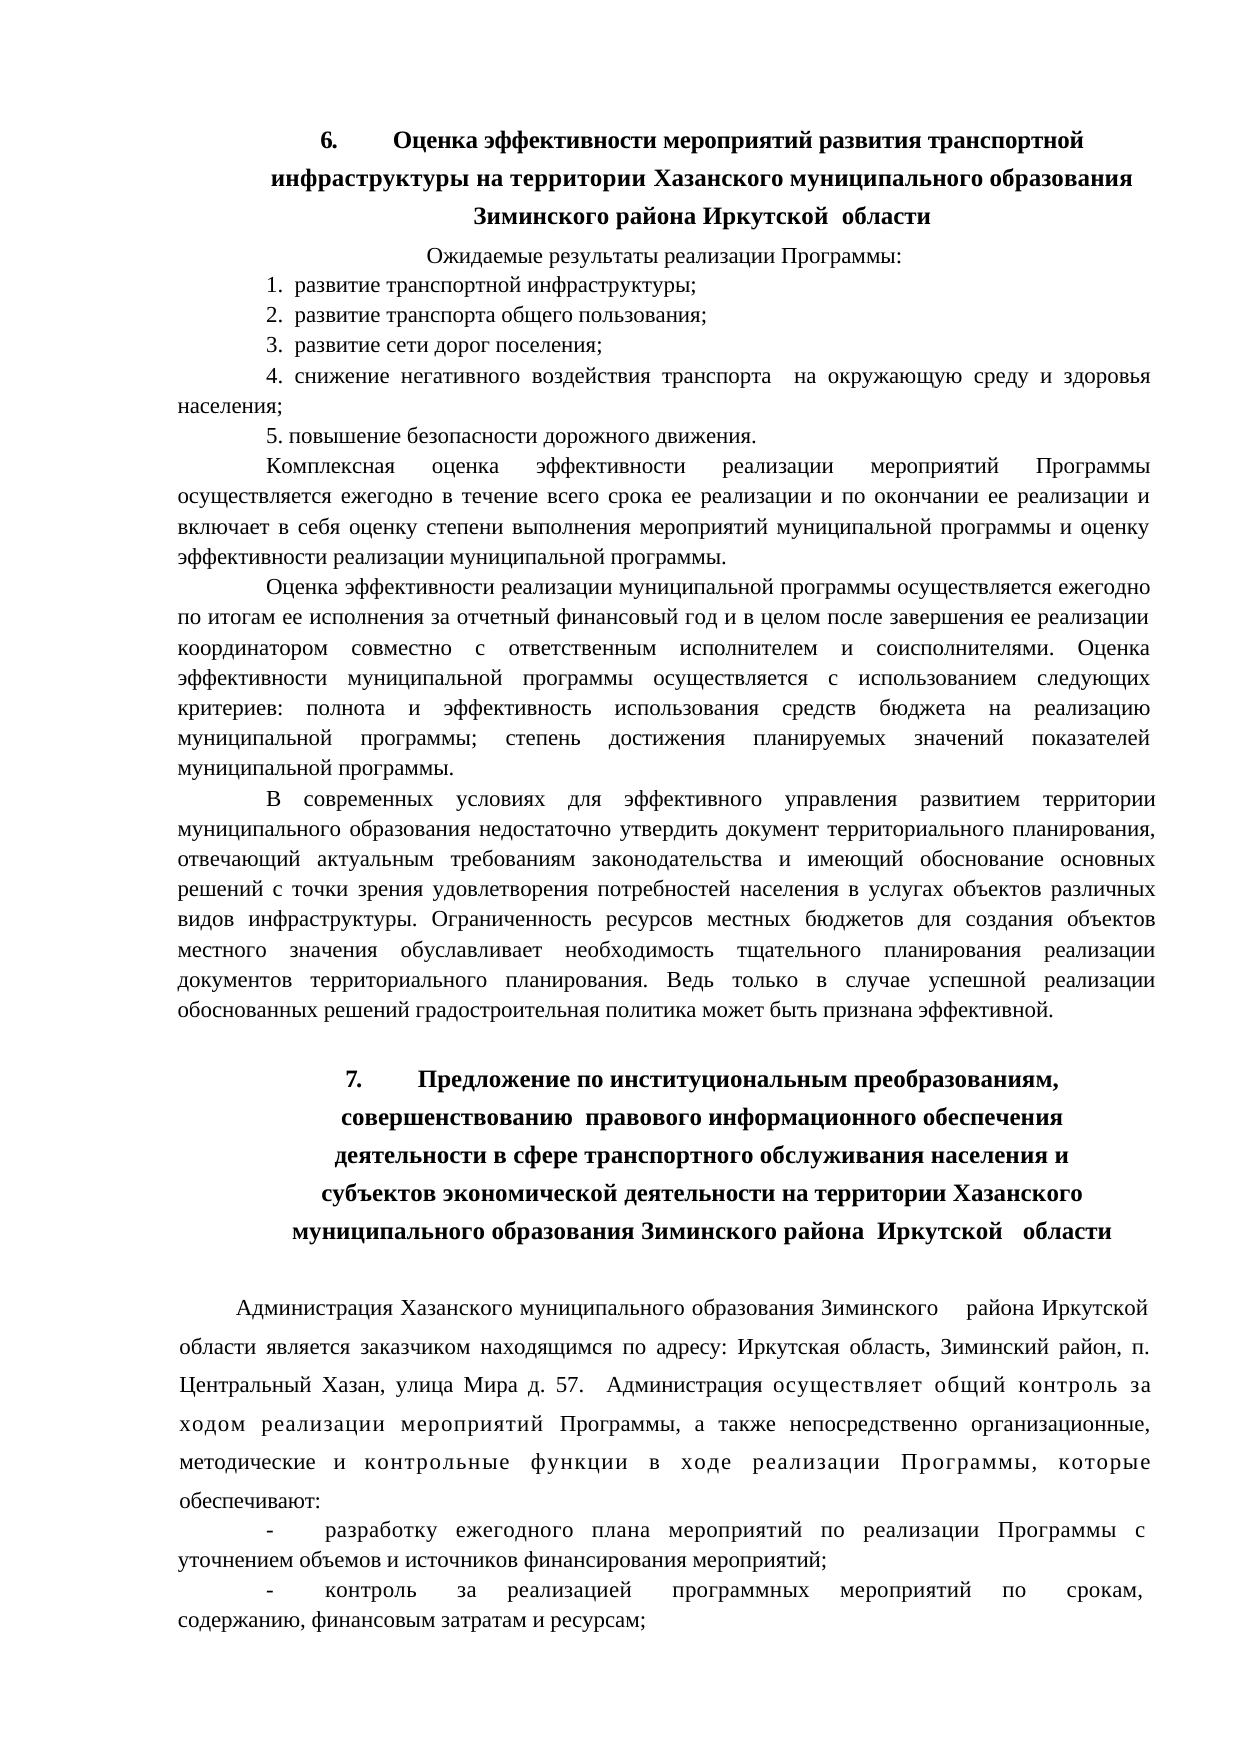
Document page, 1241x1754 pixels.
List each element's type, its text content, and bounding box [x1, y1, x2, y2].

text 2. развитие транспорта общего пользования; [177, 301, 1152, 328]
text 4. снижение негативного воздействия транспорта на окружающую среду и здоровья населения; [177, 362, 1152, 418]
text - контроль за реализацией программных мероприятий по срокам, содержанию, финансовым затратам и ресурсам; [178, 1576, 1146, 1633]
text 6. Оценка эффективности мероприятий развития транспортной инфраструктуры на территории Хазанского муниципального образования Зиминского района Иркутской области [252, 118, 1152, 232]
text Администрация Хазанского муниципального образования Зиминского района Иркутской области является заказчиком находящимся по адресу: Иркутская область, Зиминский район, п. Центральный Хазан, улица Мира д. 57. Администрация осуществляет общий контроль за ходом реализации мероприятий Программы, а также непосредственно организационные, методические и контрольные функции в ходе реализации Программы, которые обеспечивают: [179, 1285, 1152, 1516]
text Оценка эффективности реализации муниципальной программы осуществляется ежегодно по итогам ее исполнения за отчетный финансовый год и в целом после завершения ее реализации координатором совместно с ответственным исполнителем и соисполнителями. Оценка эффективности муниципальной программы осуществляется с использованием следующих критериев: полнота и эффективность использования средств бюджета на реализацию муниципальной программы; степень достижения планируемых значений показателей муниципальной программы. [177, 573, 1152, 781]
text 5. повышение безопасности дорожного движения. [177, 422, 1152, 448]
text Комплексная оценка эффективности реализации мероприятий Программы осуществляется ежегодно в течение всего срока ее реализации и по окончании ее реализации и включает в себя оценку степени выполнения мероприятий муниципальной программы и оценку эффективности реализации муниципальной программы. [177, 452, 1152, 569]
text Ожидаемые результаты реализации Программы: [177, 232, 1152, 271]
text 7. Предложение по институциональным преобразованиям, совершенствованию правового информационного обеспечения деятельности в сфере транспортного обслуживания населения и субъектов экономической деятельности на территории Хазанского муниципального образования Зиминского района Иркутской области [252, 1057, 1152, 1247]
text 1. развитие транспортной инфраструктуры; [177, 271, 1152, 297]
text В современных условиях для эффективного управления развитием территории муниципального образования недостаточно утвердить документ территориального планирования, отвечающий актуальным требованиям законодательства и имеющий обоснование основных решений с точки зрения удовлетворения потребностей населения в услугах объектов различных видов инфраструктуры. Ограниченность ресурсов местных бюджетов для создания объектов местного значения обуславливает необходимость тщательного планирования реализации документов территориального планирования. Ведь только в случае успешной реализации обоснованных решений градостроительная политика может быть признана эффективной. [177, 785, 1157, 1022]
text - разработку ежегодного плана мероприятий по реализации Программы с уточнением объемов и источников финансирования мероприятий; [178, 1516, 1146, 1572]
text 3. развитие сети дорог поселения; [177, 332, 1152, 358]
